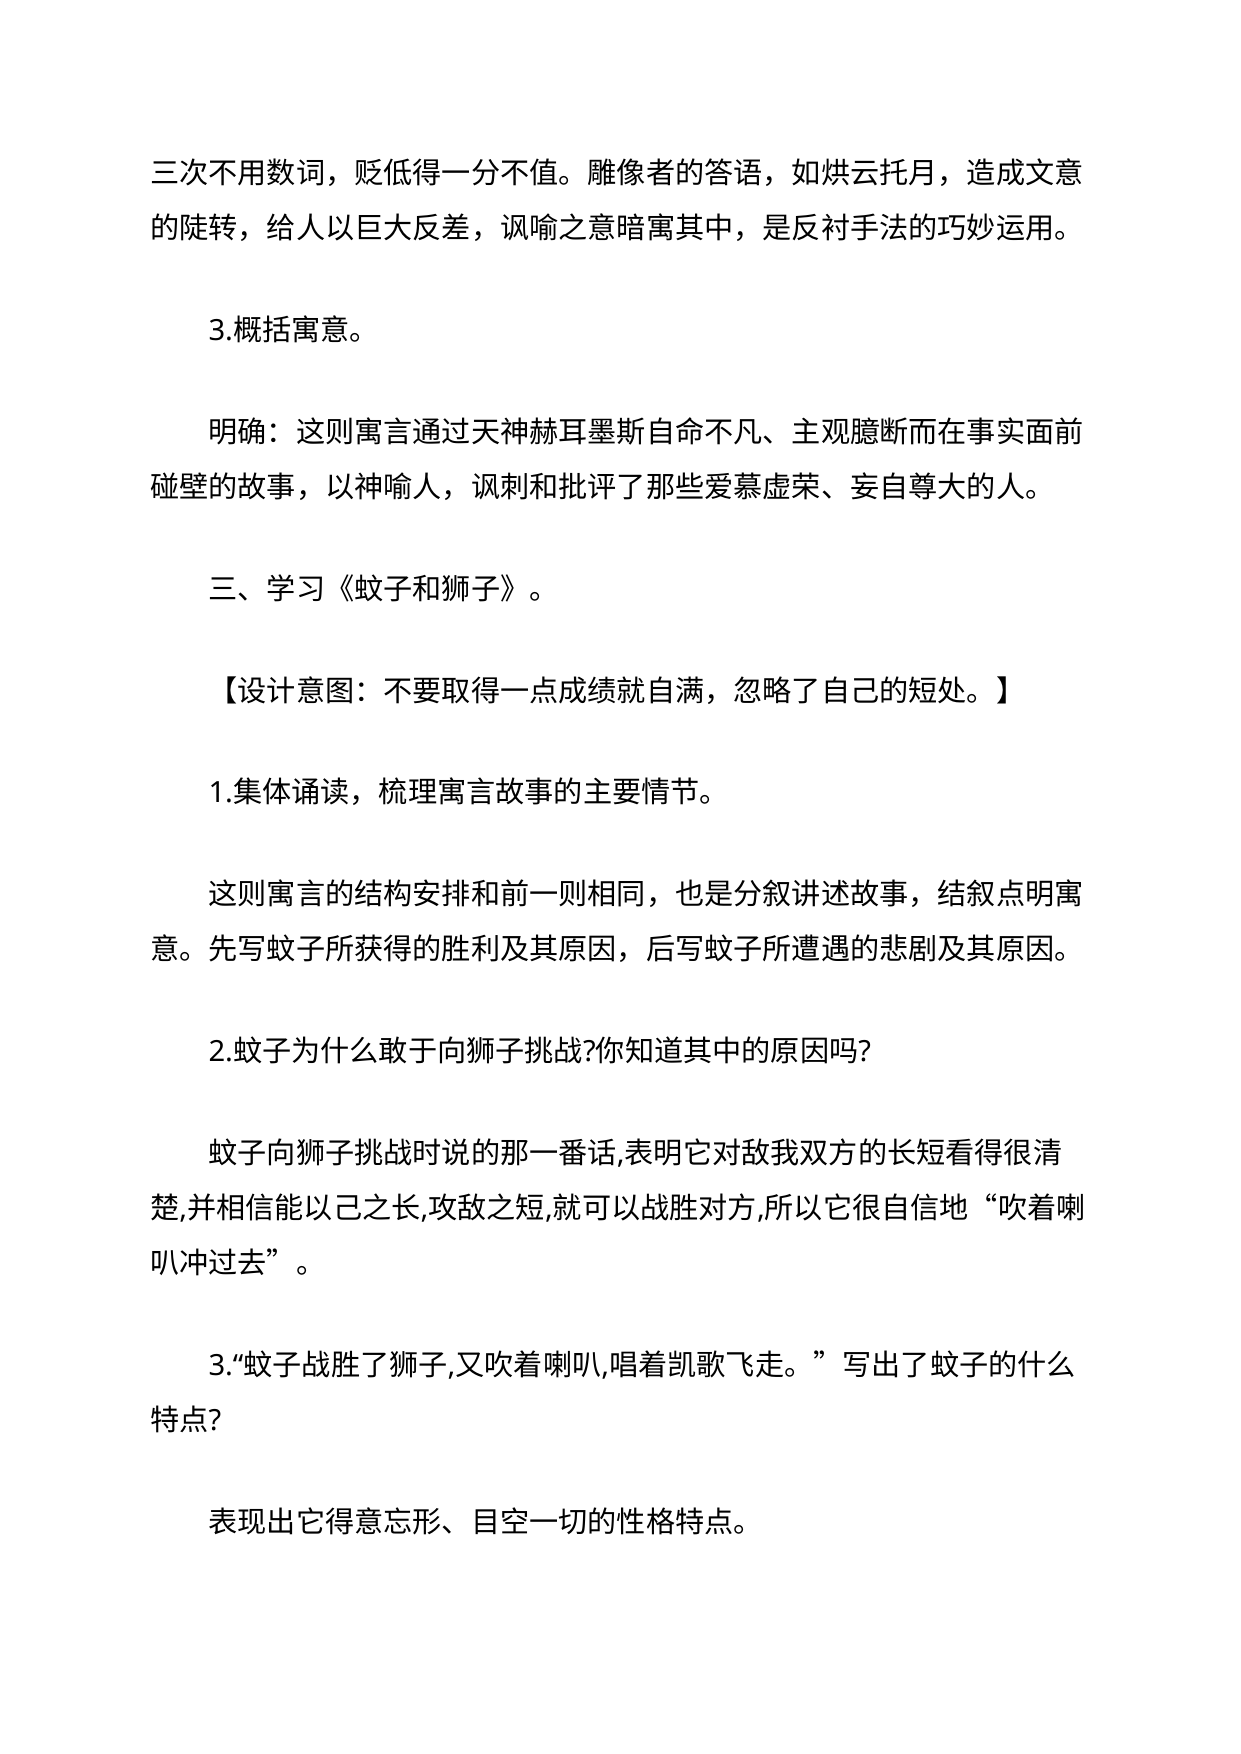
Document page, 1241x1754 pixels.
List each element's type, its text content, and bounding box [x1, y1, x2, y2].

text 3.概括寓意。 [150, 307, 1090, 349]
text 3.“蚊子战胜了狮子,又吹着喇叭,唱着凯歌飞走。”写出了蚊子的什么特点? [150, 1341, 1090, 1439]
text 【设计意图：不要取得一点成绩就自满，忽略了自己的短处。】 [150, 667, 1090, 709]
text 三、学习《蚊子和狮子》。 [150, 565, 1090, 608]
text 明确：这则寓言通过天神赫耳墨斯自命不凡、主观臆断而在事实面前碰壁的故事，以神喻人，讽刺和批评了那些爱慕虚荣、妄自尊大的人。 [150, 409, 1090, 506]
text 1.集体诵读，梳理寓言故事的主要情节。 [150, 769, 1090, 811]
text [150, 150, 1090, 247]
text 2.蚊子为什么敢于向狮子挑战?你知道其中的原因吗? [150, 1027, 1090, 1070]
text 表现出它得意忘形、目空一切的性格特点。 [150, 1498, 1090, 1541]
text 蚊子向狮子挑战时说的那一番话,表明它对敌我双方的长短看得很清楚,并相信能以己之长,攻敌之短,就可以战胜对方,所以它很自信地“吹着喇叭冲过去”。 [150, 1129, 1090, 1282]
text 这则寓言的结构安排和前一则相同，也是分叙讲述故事，结叙点明寓意。先写蚊子所获得的胜利及其原因，后写蚊子所遭遇的悲剧及其原因。 [150, 871, 1090, 968]
